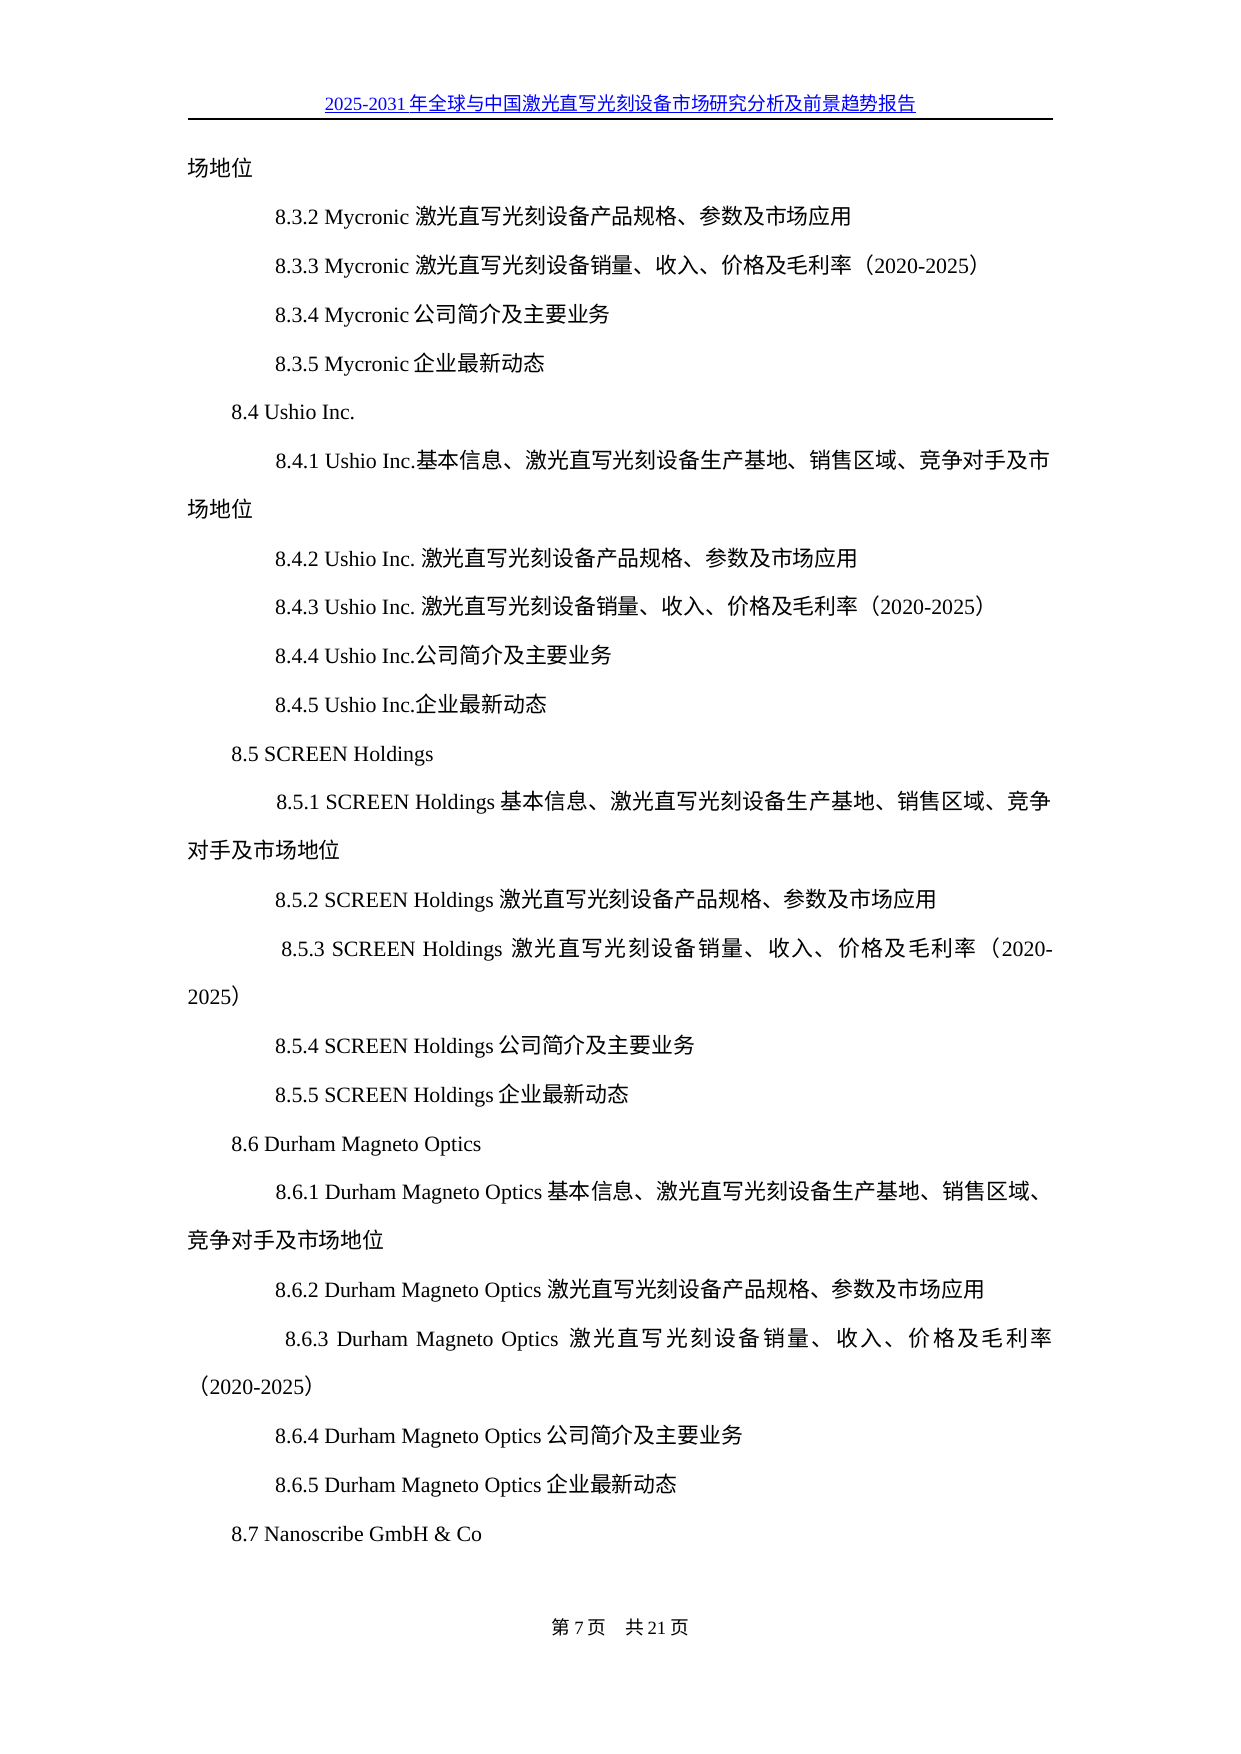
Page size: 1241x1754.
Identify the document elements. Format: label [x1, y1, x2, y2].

text [187, 150, 1053, 1548]
